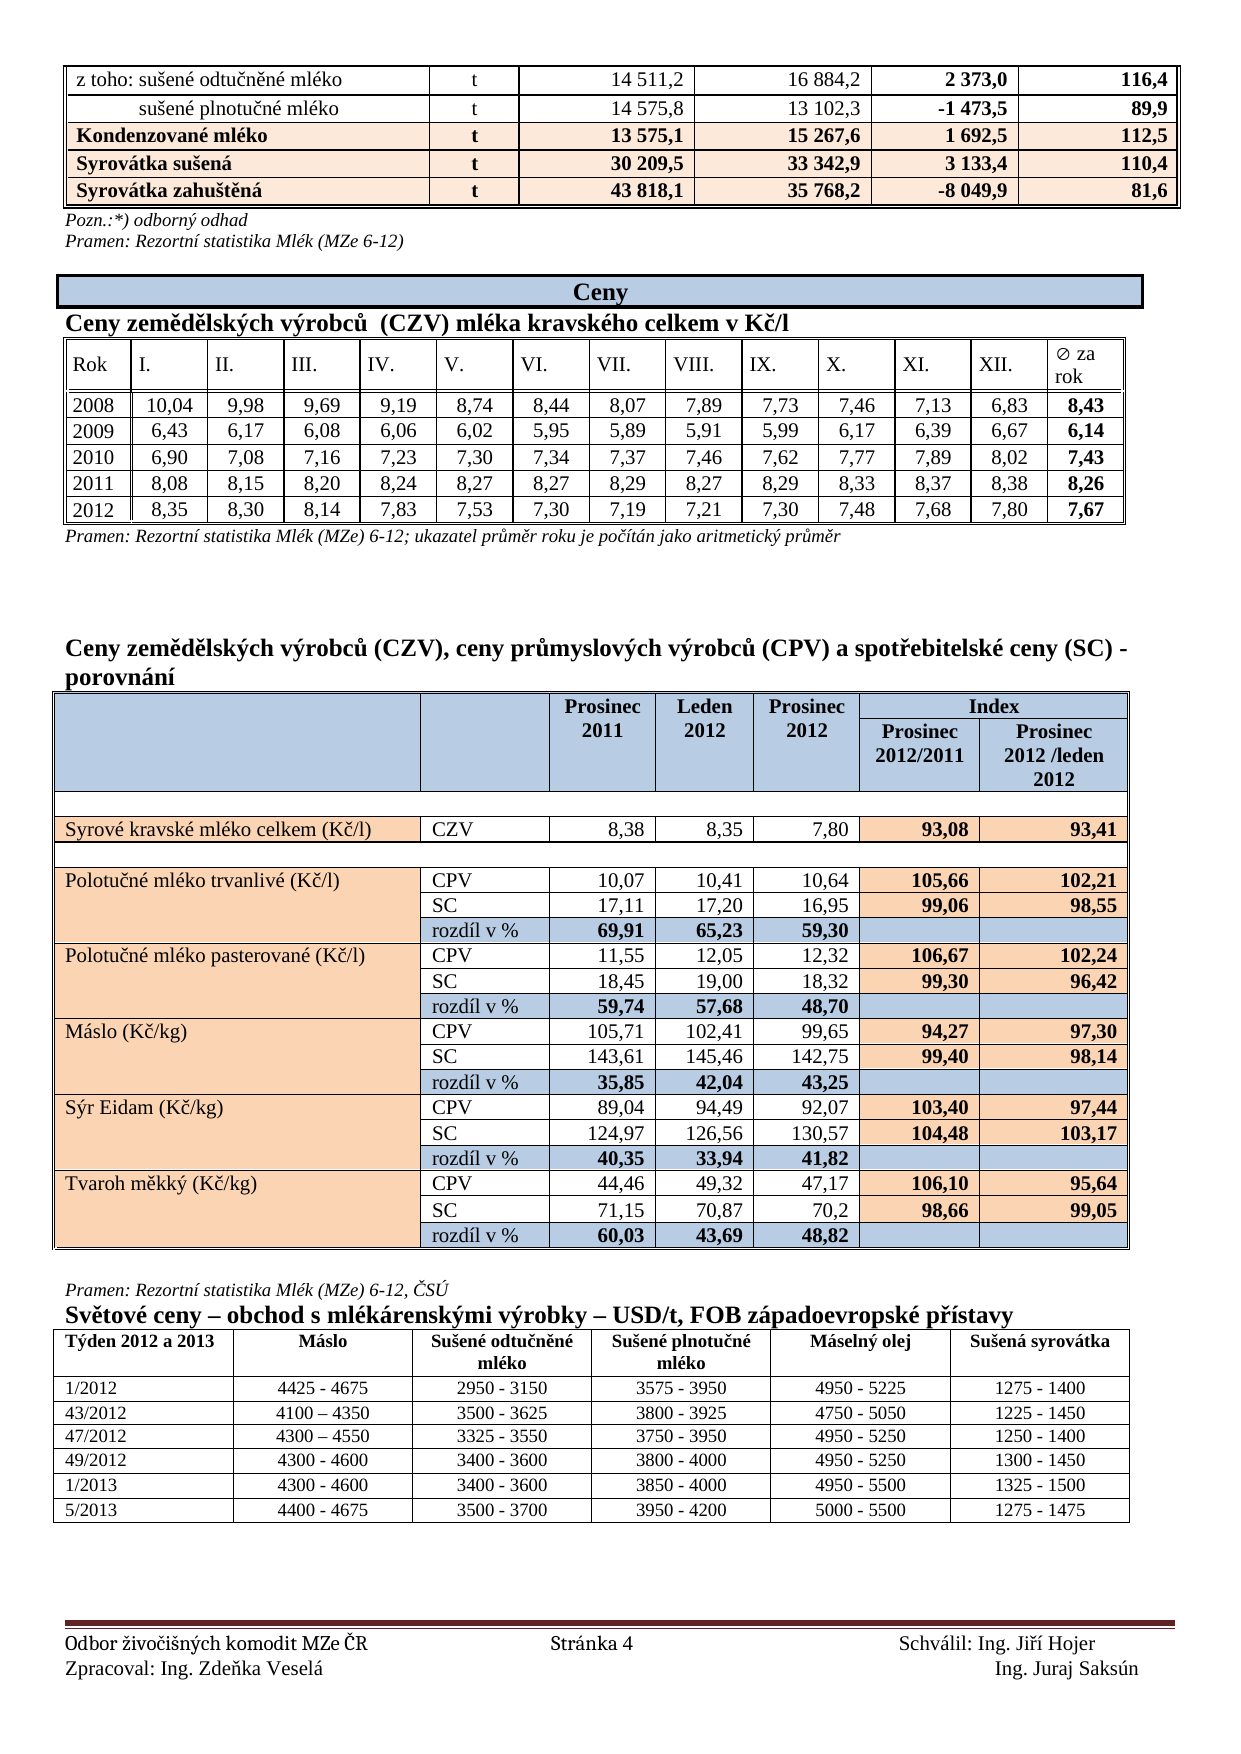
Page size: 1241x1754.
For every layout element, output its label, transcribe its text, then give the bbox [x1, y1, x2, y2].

table_cell 43 818,1 [520, 178, 694, 204]
table_cell 103,40 [860, 1095, 979, 1119]
table_cell 7,21 [666, 497, 741, 522]
table_cell t [430, 178, 518, 204]
table_cell 7,30 [437, 445, 512, 470]
table_cell 89,04 [550, 1095, 655, 1119]
table_cell 116,4 [1019, 67, 1176, 94]
table_header Index [860, 694, 1127, 718]
table_cell 81,6 [1019, 178, 1176, 204]
table_cell Prosinec 2012/2011 [860, 719, 979, 791]
table_cell 99,65 [754, 1019, 859, 1043]
table_cell 8,74 [437, 393, 512, 417]
table_header Týden 2012 a 2013 [54, 1330, 233, 1376]
table_cell 4300 – 4550 [234, 1425, 412, 1448]
table_cell rozdíl v % [421, 918, 549, 942]
table_cell 8,29 [590, 471, 665, 496]
table_cell 69,91 [550, 918, 655, 942]
table_cell 19,00 [656, 969, 753, 993]
table_cell 35,85 [550, 1070, 655, 1094]
table_cell t [430, 96, 518, 122]
table_cell 7,37 [590, 445, 665, 470]
table_cell 93,41 [980, 817, 1127, 841]
table_cell 11,55 [550, 944, 655, 968]
table_cell 1225 - 1450 [951, 1402, 1129, 1423]
table_header IX. [743, 340, 818, 388]
table_cell 99,06 [860, 893, 979, 917]
table_cell 5,89 [590, 418, 665, 443]
table_cell Syrové kravské mléko celkem (Kč/l) [55, 817, 420, 841]
table_cell sušené plnotučné mléko [67, 95, 429, 122]
table_header Prosinec 2012 [754, 694, 859, 791]
table_cell 5,99 [743, 418, 818, 443]
table_cell 97,44 [980, 1095, 1127, 1119]
table_cell 5,95 [514, 418, 589, 443]
table_cell 70,87 [656, 1196, 753, 1222]
table_cell 17,20 [656, 893, 753, 917]
table_cell Kondenzované mléko [67, 123, 429, 149]
table_cell 8,27 [514, 471, 589, 496]
table_cell 8,20 [285, 471, 359, 496]
table_cell 7,89 [666, 393, 741, 417]
table_cell 16,95 [754, 893, 859, 917]
table_cell 8,38 [972, 471, 1047, 496]
table_cell 99,30 [860, 969, 979, 993]
table_cell 8,27 [666, 471, 741, 496]
table_cell 33 342,9 [695, 151, 871, 177]
table_cell [860, 1223, 979, 1247]
table_cell 10,41 [656, 868, 753, 892]
table_cell 94,27 [860, 1019, 979, 1043]
table_cell 7,80 [972, 497, 1047, 522]
table_cell 43/2012 [54, 1402, 233, 1423]
table_cell [860, 994, 979, 1018]
table_cell 7,46 [666, 445, 741, 470]
table_cell 3575 - 3950 [592, 1377, 770, 1401]
table_cell 3850 - 4000 [592, 1474, 770, 1498]
table_cell 18,32 [754, 969, 859, 993]
table_cell 8,43 [1048, 389, 1124, 417]
table_cell 2009 [67, 418, 130, 443]
table_cell 105,71 [550, 1019, 655, 1043]
table_cell 6,08 [285, 418, 359, 443]
table_cell 41,82 [754, 1146, 859, 1169]
table_cell 7,30 [743, 497, 818, 522]
table_cell 8,07 [590, 393, 665, 417]
table_cell 103,17 [980, 1120, 1127, 1144]
table_cell 7,08 [208, 445, 283, 470]
table_header Sušená syrovátka [951, 1330, 1129, 1376]
table_cell 112,5 [1019, 123, 1176, 149]
table_cell 110,4 [1019, 151, 1176, 177]
table_cell 4100 – 4350 [234, 1402, 412, 1423]
table_cell 102,41 [656, 1019, 753, 1043]
table_cell 8,02 [972, 445, 1047, 470]
text Pramen: Rezortní statistika Mlék (MZe) 6-12; ukazatel průměr roku je počítán jako aritmetický průměr [65, 525, 1175, 547]
table_cell 43,69 [656, 1223, 753, 1247]
table_cell 5,91 [666, 418, 741, 443]
table_cell [860, 1146, 979, 1169]
table_header za rok [1048, 340, 1123, 388]
text Ceny zemědělských výrobců (CZV) mléka kravského celkem v Kč/l [65, 308, 1175, 337]
table_cell 8,27 [437, 471, 512, 496]
table_cell 1300 - 1450 [951, 1449, 1129, 1473]
table_cell 13 102,3 [695, 96, 871, 122]
table_cell 99,40 [860, 1045, 979, 1068]
table_cell 3800 - 3925 [592, 1402, 770, 1423]
table_cell 95,64 [980, 1171, 1127, 1195]
table_cell Sýr Eidam (Kč/kg) [55, 1095, 420, 1169]
table_cell [860, 918, 979, 942]
table_cell 15 267,6 [695, 123, 871, 149]
table_cell 5000 - 5500 [771, 1499, 950, 1522]
table_cell 2011 [67, 471, 130, 496]
table_cell [980, 1070, 1127, 1094]
table_cell 14 575,8 [520, 96, 694, 122]
table_header XII. [972, 340, 1047, 388]
table_cell 18,45 [550, 969, 655, 993]
table_cell 1 692,5 [872, 123, 1018, 149]
text Ceny zemědělských výrobců (CZV), ceny průmyslových výrobců (CPV) a spotřebitelské ceny (SC) - porovnání [65, 633, 1175, 691]
table_cell 3400 - 3600 [413, 1449, 591, 1473]
table_cell 12,32 [754, 944, 859, 968]
table_cell 130,57 [754, 1120, 859, 1144]
table_header [55, 694, 420, 791]
table_cell 6,06 [361, 418, 436, 443]
table_cell 94,49 [656, 1095, 753, 1119]
table_cell 98,14 [980, 1045, 1127, 1068]
table_cell 3 133,4 [872, 151, 1018, 177]
table_cell [980, 994, 1127, 1018]
table_cell [55, 843, 1127, 867]
table_cell [980, 1146, 1127, 1169]
table_header Sušené odtučněné mléko [413, 1330, 591, 1376]
table_cell 7,30 [514, 497, 589, 522]
table_cell CPV [421, 1171, 549, 1195]
table_cell 7,80 [754, 817, 859, 841]
table_cell 104,48 [860, 1120, 979, 1144]
table_cell 33,94 [656, 1146, 753, 1169]
table_cell 105,66 [860, 868, 979, 892]
table_header V. [437, 340, 512, 388]
table_cell 7,23 [361, 445, 436, 470]
table_cell 7,53 [437, 497, 512, 522]
table_cell 2012 [67, 497, 131, 522]
table_cell 102,24 [980, 944, 1127, 968]
table_cell Tvaroh měkký (Kč/kg) [55, 1171, 420, 1247]
table_cell 7,67 [1048, 497, 1123, 522]
table_cell 47,17 [754, 1171, 859, 1195]
table_cell 143,61 [550, 1045, 655, 1068]
table_cell CPV [421, 1095, 549, 1119]
table_cell 126,56 [656, 1120, 753, 1144]
table_cell [980, 1223, 1127, 1247]
table_cell 3500 - 3625 [413, 1402, 591, 1423]
table_header Leden 2012 [656, 694, 753, 791]
table_cell 59,74 [550, 994, 655, 1018]
table_cell 9,98 [208, 393, 283, 417]
table_cell 8,44 [514, 393, 589, 417]
table_cell CZV [421, 817, 549, 841]
table_cell 8,08 [133, 471, 207, 496]
table_cell 2950 - 3150 [413, 1377, 591, 1401]
table_cell 48,82 [754, 1223, 859, 1247]
table_cell 96,42 [980, 969, 1127, 993]
table_header XI. [896, 340, 970, 388]
table_cell 57,68 [656, 994, 753, 1018]
table_cell t [430, 123, 518, 149]
table_cell [55, 792, 1127, 816]
table_cell 6,17 [208, 418, 283, 443]
table_cell 1275 - 1400 [951, 1377, 1129, 1401]
table_cell SC [421, 893, 549, 917]
table_header Máslo [234, 1330, 412, 1376]
table_cell 4300 - 4600 [234, 1449, 412, 1473]
table_cell t [430, 151, 518, 177]
table_cell 97,30 [980, 1019, 1127, 1043]
table_cell 3325 - 3550 [413, 1425, 591, 1448]
table_cell 4750 - 5050 [771, 1402, 950, 1423]
table_cell 1250 - 1400 [951, 1425, 1129, 1448]
table_cell z toho: sušené odtučněné mléko [67, 67, 429, 94]
table_cell 2 373,0 [872, 67, 1018, 94]
table_cell 1275 - 1475 [951, 1499, 1129, 1522]
table_cell [980, 918, 1127, 942]
table_cell 142,75 [754, 1045, 859, 1068]
table_cell 8,38 [550, 817, 655, 841]
table_cell 8,29 [743, 471, 818, 496]
table_cell 7,83 [361, 497, 436, 522]
table_cell 4425 - 4675 [234, 1377, 412, 1401]
text Světové ceny – obchod s mlékárenskými výrobky – USD/t, FOB západoevropské přístavy [65, 1300, 1175, 1329]
table_cell rozdíl v % [421, 1223, 549, 1247]
table_cell 16 884,2 [695, 67, 871, 94]
table_cell 48,70 [754, 994, 859, 1018]
text Pozn.:*) odborný odhad [65, 209, 1175, 230]
table_cell 7,34 [514, 445, 589, 470]
table_cell 8,33 [819, 471, 894, 496]
table_header Máselný olej [771, 1330, 950, 1376]
table_cell 4400 - 4675 [234, 1499, 412, 1522]
table_cell 2008 [65, 389, 130, 417]
table_cell 145,46 [656, 1045, 753, 1068]
table_cell Polotučné mléko pasterované (Kč/l) [55, 944, 420, 1018]
table_cell 4300 - 4600 [234, 1474, 412, 1498]
table_cell 3400 - 3600 [413, 1474, 591, 1498]
table_header VIII. [666, 340, 741, 388]
table_cell 6,83 [972, 393, 1047, 417]
table_header II. [208, 340, 283, 388]
table_header VII. [590, 340, 665, 388]
table_cell 1325 - 1500 [951, 1474, 1129, 1498]
table_cell 65,23 [656, 918, 753, 942]
table_cell 89,9 [1019, 96, 1176, 122]
table_header Prosinec 2011 [550, 694, 655, 791]
table_cell 1/2012 [54, 1377, 233, 1401]
table_cell 102,21 [980, 868, 1127, 892]
table_cell 70,2 [754, 1196, 859, 1222]
table_cell 3800 - 4000 [592, 1449, 770, 1473]
table_cell 124,97 [550, 1120, 655, 1144]
table_cell Syrovátka zahuštěná [67, 178, 429, 204]
table_cell 7,62 [743, 445, 818, 470]
table_cell 4950 - 5250 [771, 1449, 950, 1473]
table_cell 6,39 [896, 418, 970, 443]
table_cell 7,48 [819, 497, 894, 522]
text Pramen: Rezortní statistika Mlék (MZe) 6-12, ČSÚ [65, 1279, 1175, 1300]
table_cell 10,04 [133, 393, 207, 417]
table_cell 7,43 [1048, 445, 1123, 470]
table_cell 8,30 [208, 497, 283, 522]
table_cell rozdíl v % [421, 1146, 549, 1169]
table_cell 7,89 [896, 445, 970, 470]
table_cell 30 209,5 [520, 151, 694, 177]
table_cell Máslo (Kč/kg) [55, 1019, 420, 1094]
table_cell 6,02 [437, 418, 512, 443]
table_cell 44,46 [550, 1171, 655, 1195]
table_cell SC [421, 1196, 549, 1222]
table_cell 93,08 [860, 817, 979, 841]
table_cell 8,26 [1048, 471, 1123, 496]
table_cell 10,64 [754, 868, 859, 892]
table_cell 7,16 [285, 445, 359, 470]
table_cell 12,05 [656, 944, 753, 968]
table_cell SC [421, 1120, 549, 1144]
table_cell CPV [421, 944, 549, 968]
table_header Ceny [59, 277, 1141, 305]
table_header VI. [514, 340, 589, 388]
table_cell 2010 [67, 445, 130, 470]
table_cell 6,17 [819, 418, 894, 443]
table_cell 8,14 [285, 497, 359, 522]
table_cell 10,07 [550, 868, 655, 892]
table_cell SC [421, 969, 549, 993]
table_cell 17,11 [550, 893, 655, 917]
table_cell 8,35 [656, 817, 753, 841]
table_cell CPV [421, 868, 549, 892]
table_header I. [132, 340, 207, 388]
table_cell 4950 - 5250 [771, 1425, 950, 1448]
table_cell [860, 1070, 979, 1094]
table_cell 6,67 [972, 418, 1047, 443]
table_cell Polotučné mléko trvanlivé (Kč/l) [55, 868, 420, 942]
table_cell 106,10 [860, 1171, 979, 1195]
table_cell 8,15 [208, 471, 283, 496]
table_cell 4950 - 5225 [771, 1377, 950, 1401]
table_cell 7,73 [743, 393, 818, 417]
table_cell 49,32 [656, 1171, 753, 1195]
table_cell Prosinec 2012 /leden 2012 [980, 719, 1127, 791]
table_cell CPV [421, 1019, 549, 1043]
table_cell 49/2012 [54, 1449, 233, 1473]
table_header IV. [361, 340, 436, 388]
table_cell 99,05 [980, 1196, 1127, 1222]
table_cell 4950 - 5500 [771, 1474, 950, 1498]
table_header Rok [67, 340, 130, 388]
table_cell -1 473,5 [872, 96, 1018, 122]
table_cell 6,43 [133, 418, 207, 443]
table_cell 13 575,1 [520, 123, 694, 149]
table_cell 9,69 [285, 393, 359, 417]
table_cell 6,14 [1048, 418, 1123, 443]
table_cell 3500 - 3700 [413, 1499, 591, 1522]
table_cell 98,66 [860, 1196, 979, 1222]
table_cell 5/2013 [54, 1499, 233, 1522]
table_cell 106,67 [860, 944, 979, 968]
table_cell 71,15 [550, 1196, 655, 1222]
table_cell 40,35 [550, 1146, 655, 1169]
table_cell t [430, 67, 518, 94]
table_cell 7,77 [819, 445, 894, 470]
table_cell 7,68 [896, 497, 970, 522]
table_cell rozdíl v % [421, 994, 549, 1018]
table_cell 14 511,2 [520, 67, 694, 94]
table_cell 8,35 [131, 497, 207, 522]
table_cell rozdíl v % [421, 1070, 549, 1094]
table_cell 98,55 [980, 893, 1127, 917]
table_header X. [819, 340, 894, 388]
table_cell 35 768,2 [695, 178, 871, 204]
table_cell 47/2012 [54, 1425, 233, 1448]
table_cell 3950 - 4200 [592, 1499, 770, 1522]
table_cell 43,25 [754, 1070, 859, 1094]
table_cell 8,37 [896, 471, 970, 496]
table_header III. [285, 340, 359, 388]
table_cell Syrovátka sušená [67, 150, 429, 177]
table_cell 60,03 [550, 1223, 655, 1247]
table_header Sušené plnotučné mléko [592, 1330, 770, 1376]
table_cell 92,07 [754, 1095, 859, 1119]
table_cell 3750 - 3950 [592, 1425, 770, 1448]
table_cell 7,19 [590, 497, 665, 522]
table_header [421, 694, 549, 791]
table_cell 7,46 [819, 393, 894, 417]
table_cell 8,24 [361, 471, 436, 496]
table_cell 6,90 [133, 445, 207, 470]
table_cell 59,30 [754, 918, 859, 942]
table_cell 7,13 [896, 393, 970, 417]
table_cell 9,19 [361, 393, 436, 417]
table_cell SC [421, 1045, 549, 1068]
text Pramen: Rezortní statistika Mlék (MZe 6-12) [65, 230, 1175, 252]
table_cell 42,04 [656, 1070, 753, 1094]
table_cell 1/2013 [54, 1474, 233, 1498]
table_cell -8 049,9 [872, 178, 1018, 204]
